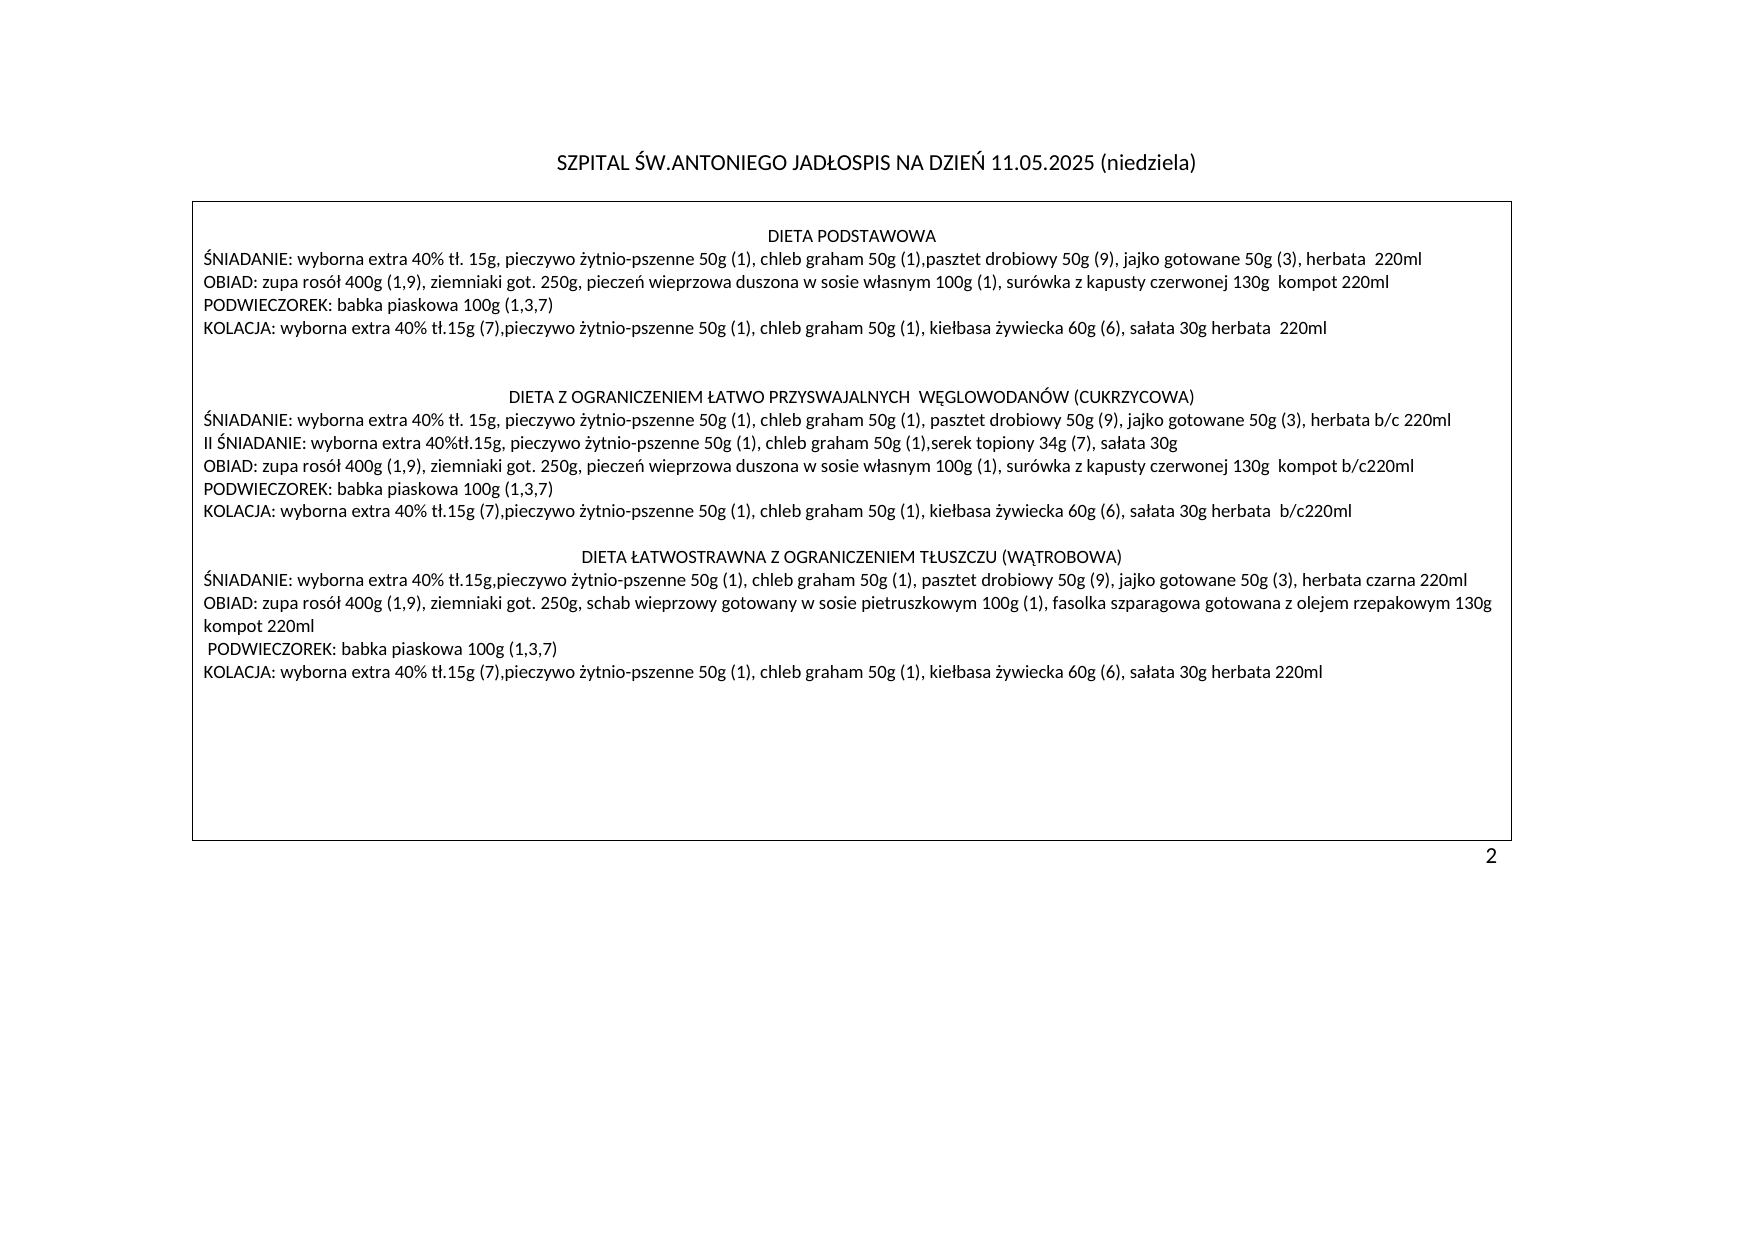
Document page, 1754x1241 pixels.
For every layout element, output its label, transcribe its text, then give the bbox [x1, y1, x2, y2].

text SZPITAL ŚW.ANTONIEGO JADŁOSPIS NA DZIEŃ 11.05.2025 (niedziela) [148, 148, 1606, 176]
table_header DIETA PODSTAWOWA ŚNIADANIE: wyborna extra 40% tł. 15g, pieczywo żytnio-pszenne 50g (1), chleb graham 50g (1),pasztet drobiowy 50g (9), jajko gotowane 50g (3), herbata 220ml OBIAD: zupa rosół 400g (1,9), ziemniaki got. 250g, pieczeń wieprzowa duszona w sosie własnym 100g (1), surówka z kapusty czerwonej 130g kompot 220ml PODWIECZOREK: babka piaskowa 100g (1,3,7) KOLACJA: wyborna extra 40% tł.15g (7),pieczywo żytnio-pszenne 50g (1), chleb graham 50g (1), kiełbasa żywiecka 60g (6), sałata 30g herbata 220ml DIETA Z OGRANICZENIEM ŁATWO PRZYSWAJALNYCH WĘGLOWODANÓW (CUKRZYCOWA) ŚNIADANIE: wyborna extra 40% tł. 15g, pieczywo żytnio-pszenne 50g (1), chleb graham 50g (1), pasztet drobiowy 50g (9), jajko gotowane 50g (3), herbata b/c 220ml II ŚNIADANIE: wyborna extra 40%tł.15g, pieczywo żytnio-pszenne 50g (1), chleb graham 50g (1),serek topiony 34g (7), sałata 30g OBIAD: zupa rosół 400g (1,9), ziemniaki got. 250g, pieczeń wieprzowa duszona w sosie własnym 100g (1), surówka z kapusty czerwonej 130g kompot b/c220ml PODWIECZOREK: babka piaskowa 100g (1,3,7) KOLACJA: wyborna extra 40% tł.15g (7),pieczywo żytnio-pszenne 50g (1), chleb graham 50g (1), kiełbasa żywiecka 60g (6), sałata 30g herbata b/c220ml DIETA ŁATWOSTRAWNA Z OGRANICZENIEM TŁUSZCZU (WĄTROBOWA) ŚNIADANIE: wyborna extra 40% tł.15g,pieczywo żytnio-pszenne 50g (1), chleb graham 50g (1), pasztet drobiowy 50g (9), jajko gotowane 50g (3), herbata czarna 220ml OBIAD: zupa rosół 400g (1,9), ziemniaki got. 250g, schab wieprzowy gotowany w sosie pietruszkowym 100g (1), fasolka szparagowa gotowana z olejem rzepakowym 130g kompot 220ml PODWIECZOREK: babka piaskowa 100g (1,3,7) KOLACJA: wyborna extra 40% tł.15g (7),pieczywo żytnio-pszenne 50g (1), chleb graham 50g (1), kiełbasa żywiecka 60g (6), sałata 30g herbata 220ml [193, 202, 1511, 840]
text 2 [148, 841, 1606, 869]
